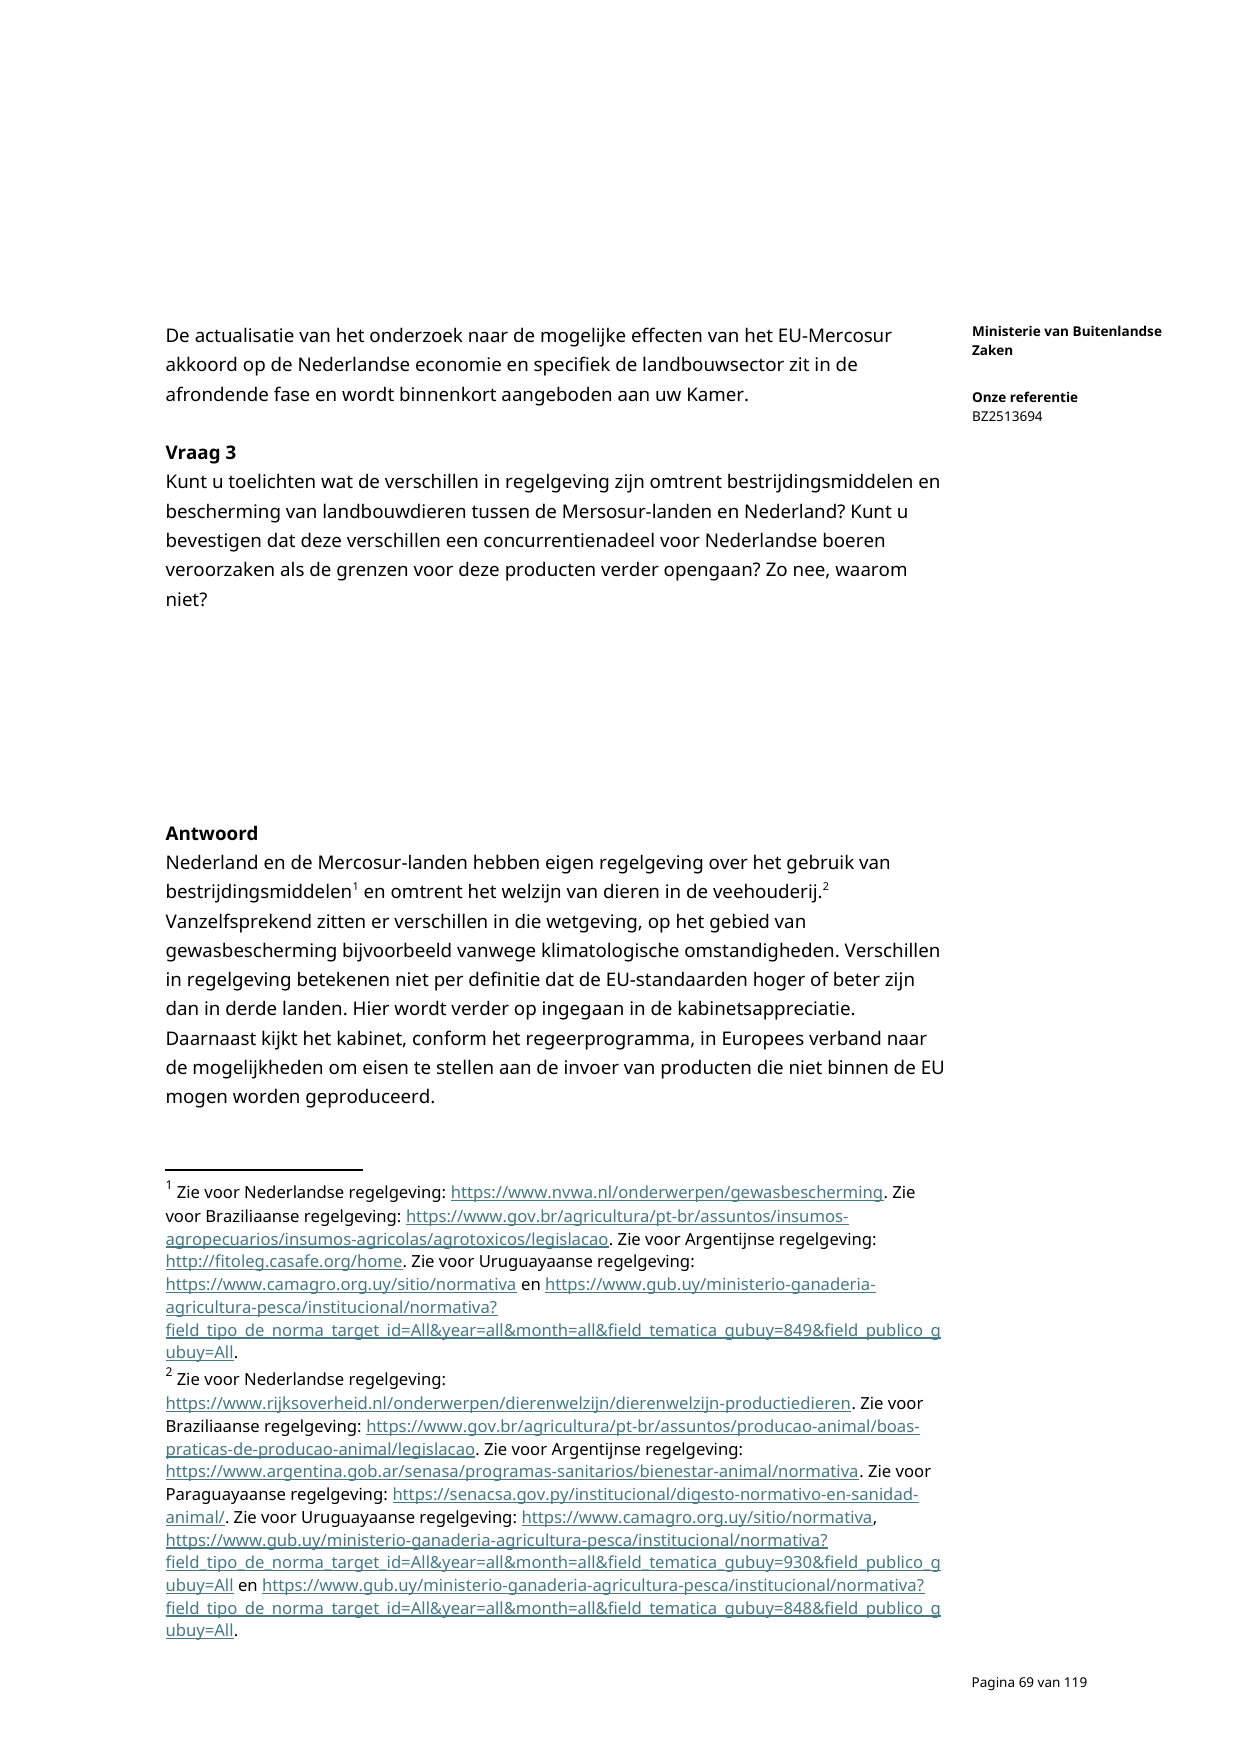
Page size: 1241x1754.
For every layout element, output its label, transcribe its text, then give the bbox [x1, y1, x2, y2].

text Nederland en de Mercosur-landen hebben eigen regelgeving over het gebruik van bestrijdingsmiddelen en omtrent het welzijn van dieren in de veehouderij. Vanzelfsprekend zitten er verschillen in die wetgeving, op het gebied van gewasbescherming bijvoorbeeld vanwege klimatologische omstandigheden. Verschillen in regelgeving betekenen niet per definitie dat de EU-standaarden hoger of beter zijn dan in derde landen. Hier wordt verder op ingegaan in de kabinetsappreciatie. Daarnaast kijkt het kabinet, conform het regeerprogramma, in Europees verband naar de mogelijkheden om eisen te stellen aan de invoer van producten die niet binnen de EU mogen worden geproduceerd. [165, 849, 951, 1109]
text De actualisatie van het onderzoek naar de mogelijke effecten van het EU-Mercosur akkoord op de Nederlandse economie en specifiek de landbouwsector zit in de afrondende fase en wordt binnenkort aangeboden aan uw Kamer. [165, 322, 951, 407]
text Vraag 3 [165, 439, 951, 465]
text Kunt u toelichten wat de verschillen in regelgeving zijn omtrent bestrijdingsmiddelen en bescherming van landbouwdieren tussen de Mersosur-landen en Nederland? Kunt u bevestigen dat deze verschillen een concurrentienadeel voor Nederlandse boeren veroorzaken als de grenzen voor deze producten verder opengaan? Zo nee, waarom niet? [165, 469, 951, 611]
text Antwoord [165, 820, 951, 846]
